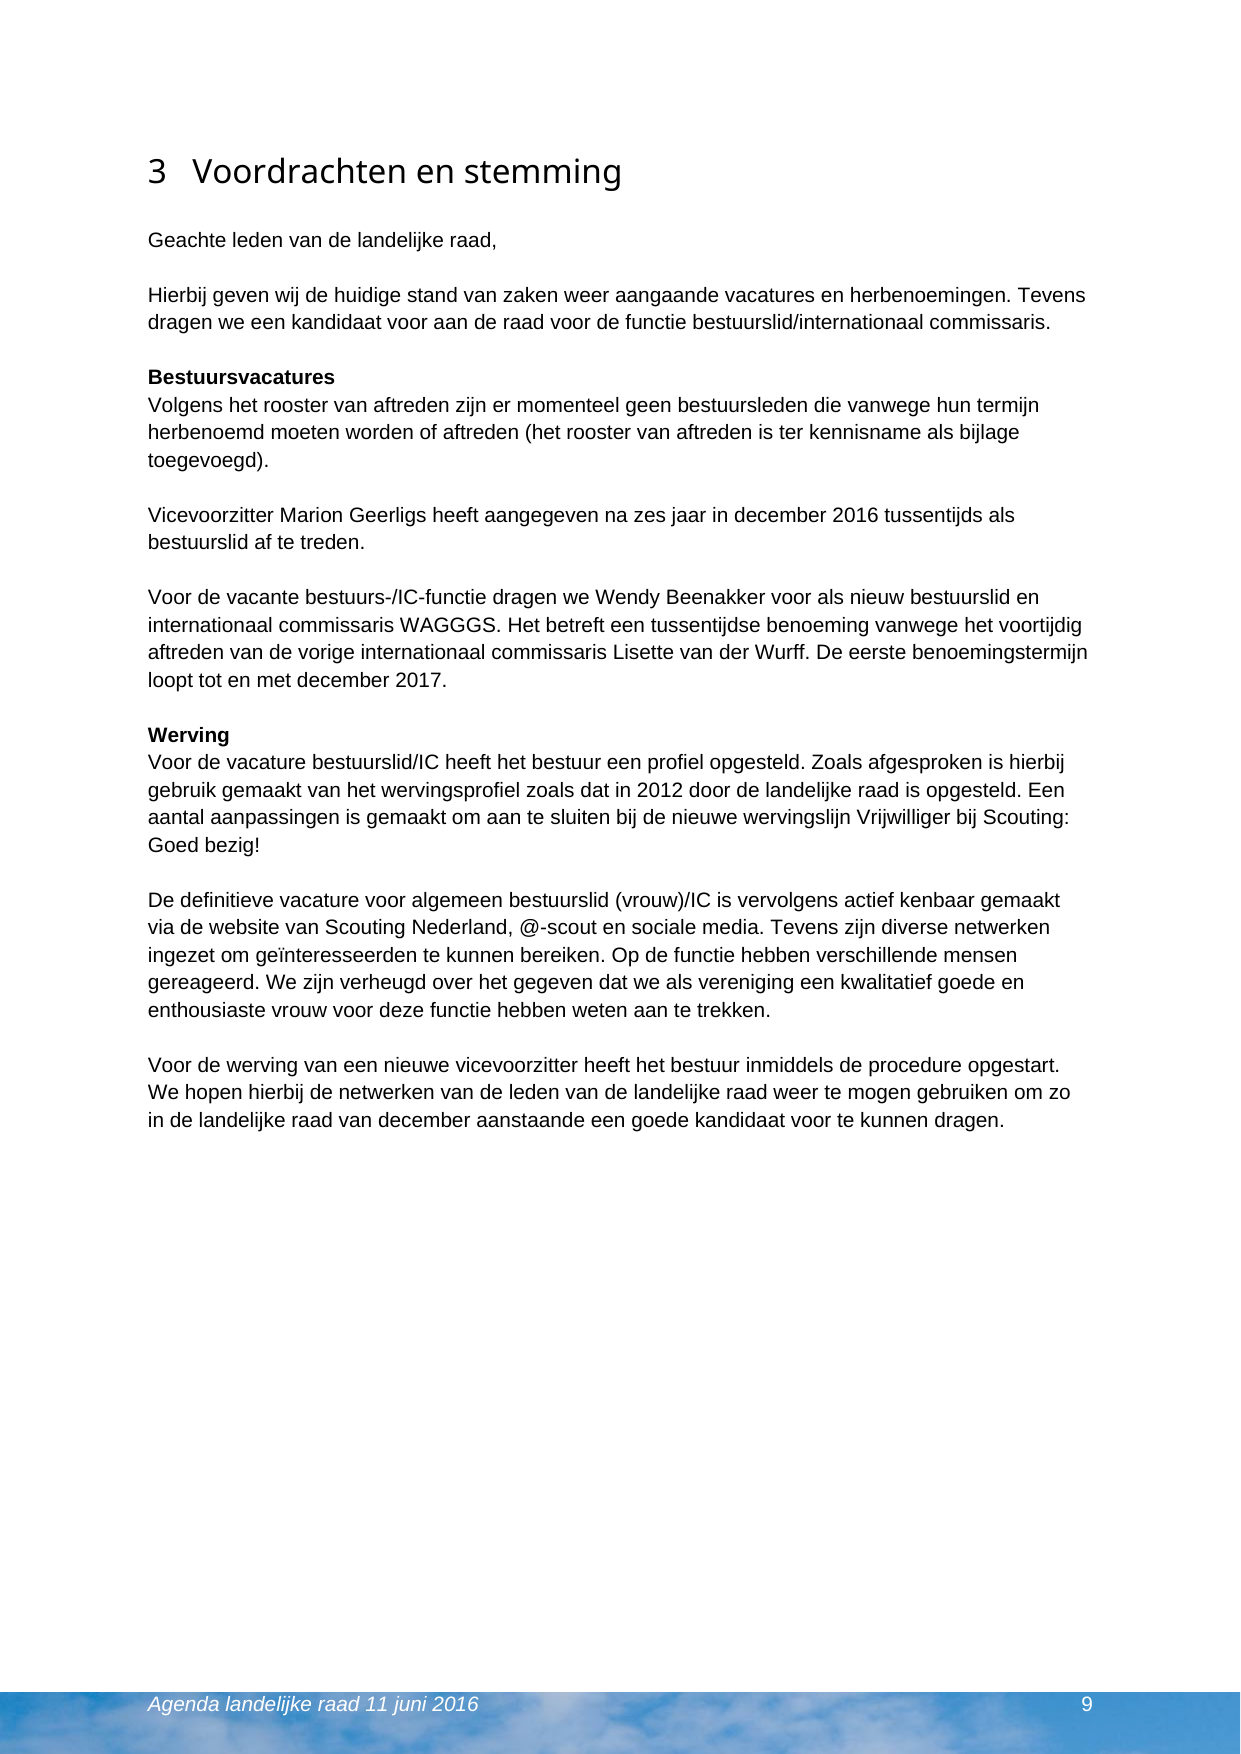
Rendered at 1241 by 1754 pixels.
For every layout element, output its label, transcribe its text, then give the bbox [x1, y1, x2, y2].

text Bestuursvacatures [148, 365, 1092, 389]
text Hierbij geven wij de huidige stand van zaken weer aangaande vacatures en herbenoemingen. Tevens dragen we een kandidaat voor aan de raad voor de functie bestuurslid/internationaal commissaris. [148, 282, 1092, 334]
picture [0, 1692, 1241, 1754]
text Voor de werving van een nieuwe vicevoorzitter heeft het bestuur inmiddels de procedure opgestart. We hopen hierbij de netwerken van de leden van de landelijke raad weer te mogen gebruiken om zo in de landelijke raad van december aanstaande een goede kandidaat voor te kunnen dragen. [148, 1052, 1092, 1131]
text Werving [148, 722, 1092, 746]
text De definitieve vacature voor algemeen bestuurslid (vrouw)/IC is vervolgens actief kenbaar gemaakt via de website van Scouting Nederland, @-scout en sociale media. Tevens zijn diverse netwerken ingezet om geïnteresseerden te kunnen bereiken. Op de functie hebben verschillende mensen gereageerd. We zijn verheugd over het gegeven dat we als vereniging een kwalitatief goede en enthousiaste vrouw voor deze functie hebben weten aan te trekken. [148, 887, 1092, 1021]
text Voor de vacante bestuurs-/IC-functie dragen we Wendy Beenakker voor als nieuw bestuurslid en internationaal commissaris WAGGGS. Het betreft een tussentijdse benoeming vanwege het voortijdig aftreden van de vorige internationaal commissaris Lisette van der Wurff. De eerste benoemingstermijn loopt tot en met december 2017. [148, 585, 1092, 691]
text Volgens het rooster van aftreden zijn er momenteel geen bestuursleden die vanwege hun termijn herbenoemd moeten worden of aftreden (het rooster van aftreden is ter kennisname als bijlage toegevoegd). [148, 392, 1092, 471]
text 3 Voordrachten en stemming [148, 148, 1092, 193]
text Vicevoorzitter Marion Geerligs heeft aangegeven na zes jaar in december 2016 tussentijds als bestuurslid af te treden. [148, 502, 1092, 554]
text Geachte leden van de landelijke raad, [148, 227, 1092, 251]
text Voor de vacature bestuurslid/IC heeft het bestuur een profiel opgesteld. Zoals afgesproken is hierbij gebruik gemaakt van het wervingsprofiel zoals dat in 2012 door de landelijke raad is opgesteld. Een aantal aanpassingen is gemaakt om aan te sluiten bij de nieuwe wervingslijn Vrijwilliger bij Scouting: Goed bezig! [148, 750, 1092, 856]
